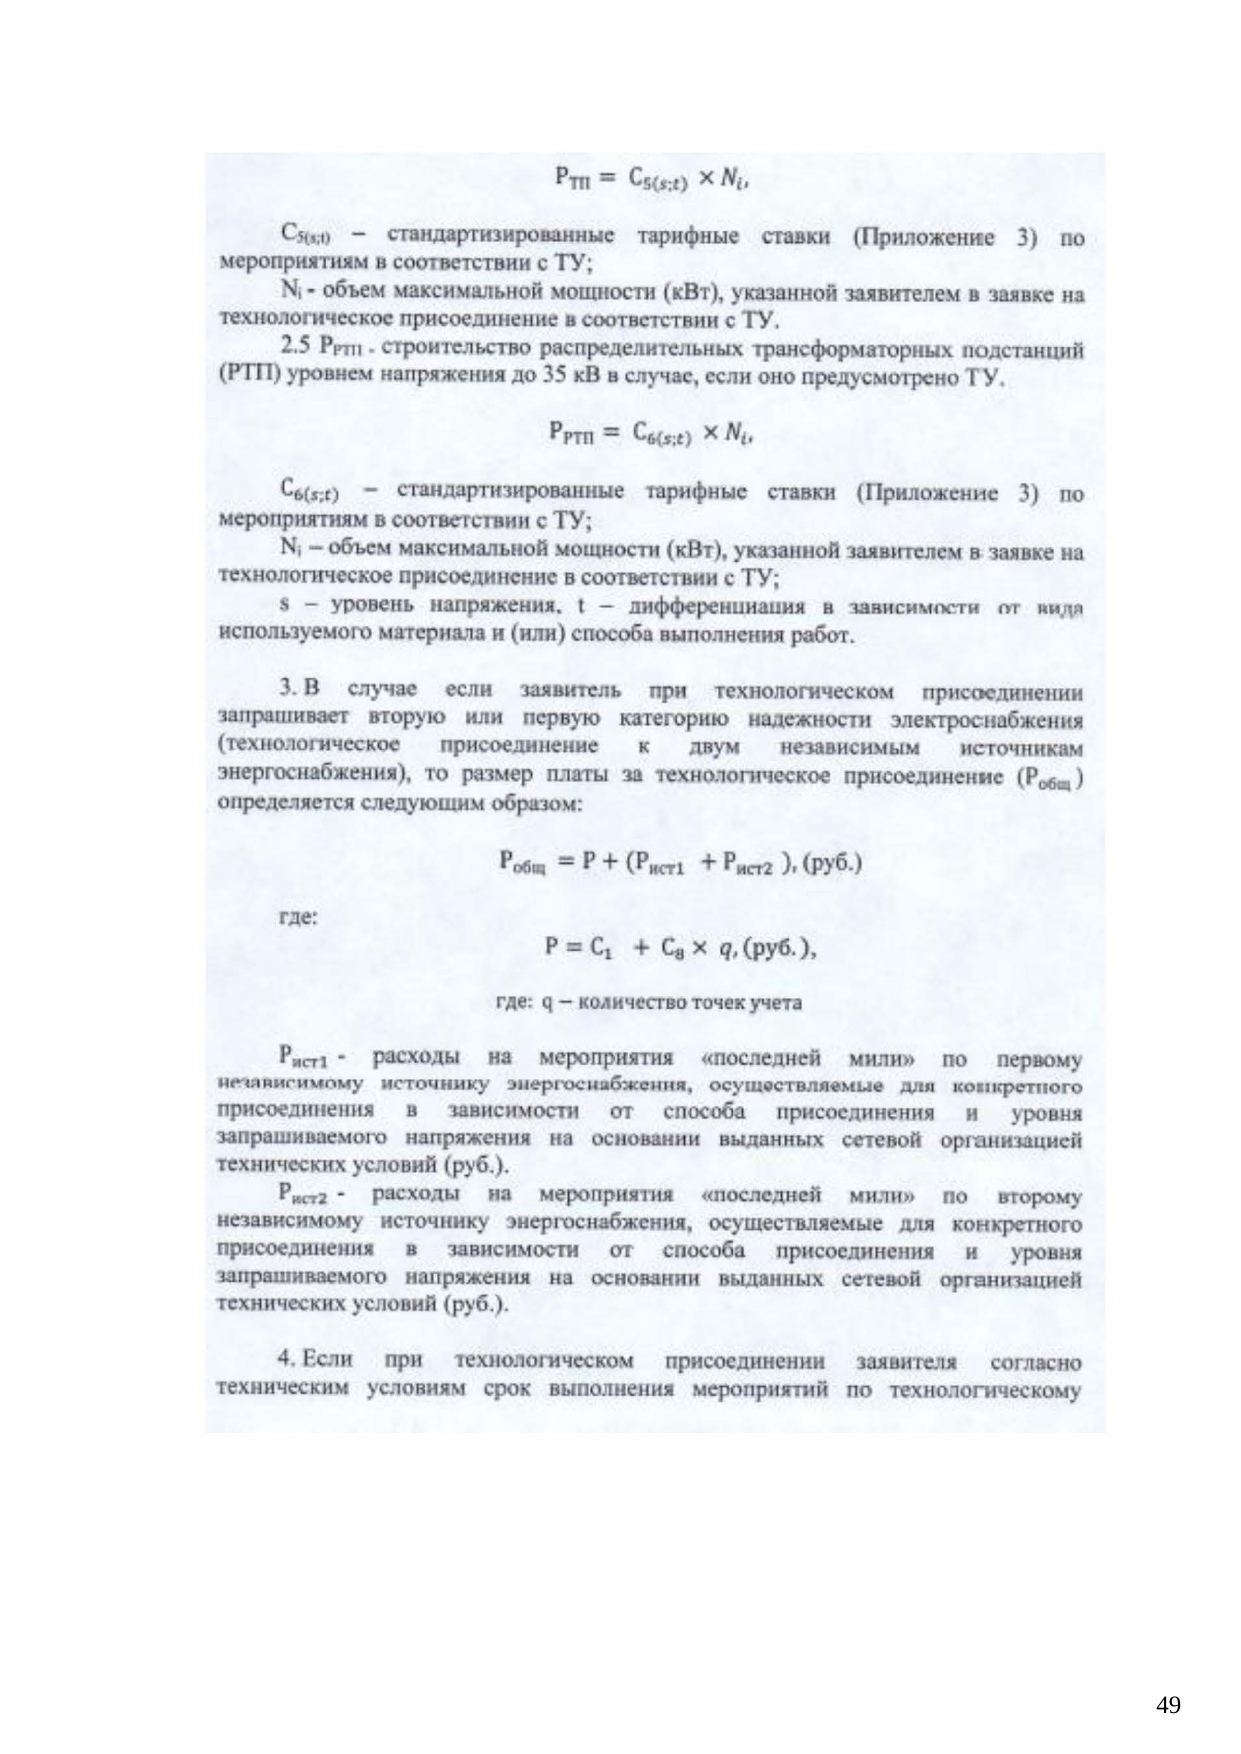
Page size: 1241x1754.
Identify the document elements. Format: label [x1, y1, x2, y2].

picture [103, 88, 1180, 1612]
